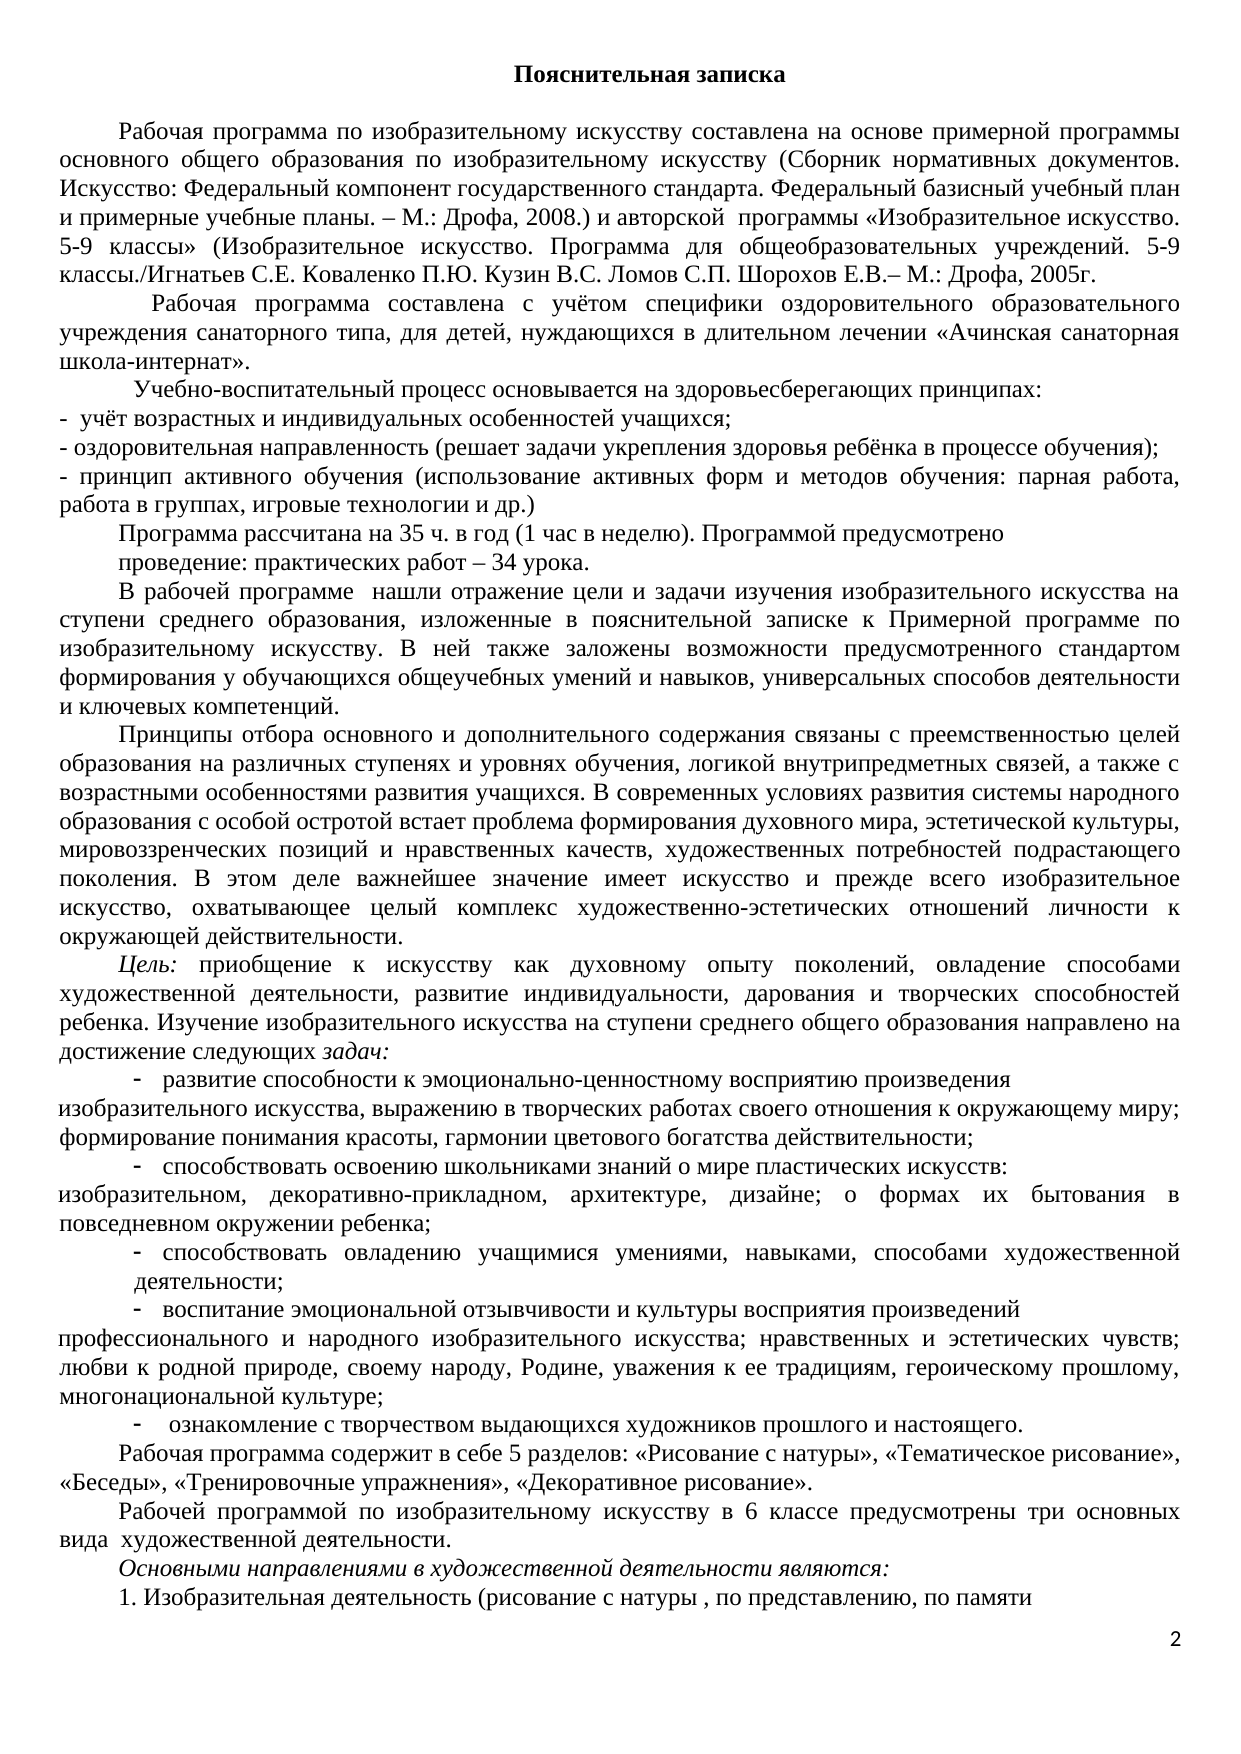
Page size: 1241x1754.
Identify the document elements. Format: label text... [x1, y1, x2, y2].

list способствовать освоению школьниками знаний о мире пластических искусств: [133, 1151, 1181, 1179]
text В рабочей программе нашли отражение цели и задачи изучения изобразительного искусства на ступени среднего образования, изложенные в пояснительной записке к Примерной программе по изобразительному искусству. В ней также заложены возможности предусмотренного стандартом формирования у обучающихся общеучебных умений и навыков, универсальных способов деятельности и ключевых компетенций. [59, 576, 1181, 719]
text Цель: приобщение к искусству как духовному опыту поколений, овладение способами художественной деятельности, развитие индивидуальности, дарования и творческих способностей ребенка. Изучение изобразительного искусства на ступени среднего общего образования направлено на достижение следующих задач: [59, 949, 1181, 1064]
text изобразительного искусства, выражению в творческих работах своего отношения к окружающему миру; формирование понимания красоты, гармонии цветового богатства действительности; [58, 1093, 1181, 1151]
text Учебно-воспитательный процесс основывается на здоровьесберегающих принципах: [59, 374, 1181, 403]
text Программа рассчитана на 35 ч. в год (1 час в неделю). Программой предусмотрено [59, 518, 1181, 547]
text профессионального и народного изобразительного искусства; нравственных и эстетических чувств; любви к родной природе, своему народу, Родине, уважения к ее традициям, героическому прошлому, многонациональной культуре; [58, 1323, 1181, 1409]
text Рабочая программа содержит в себе 5 разделов: «Рисование с натуры», «Тематическое рисование», «Беседы», «Тренировочные упражнения», «Декоративное рисование». [59, 1438, 1181, 1496]
text - учёт возрастных и индивидуальных особенностей учащихся; [59, 403, 1181, 432]
text - оздоровительная направленность (решает задачи укрепления здоровья ребёнка в процессе обучения); [59, 432, 1181, 461]
list воспитание эмоциональной отзывчивости и культуры восприятия произведений [133, 1294, 1181, 1323]
text - принцип активного обучения (использование активных форм и методов обучения: парная работа, работа в группах, игровые технологии и др.) [59, 461, 1181, 518]
text Рабочая программа составлена с учётом специфики оздоровительного образовательного учреждения санаторного типа, для детей, нуждающихся в длительном лечении «Ачинская санаторная школа-интернат». [59, 288, 1181, 374]
text Принципы отбора основного и дополнительного содержания связаны с преемственностью целей образования на различных ступенях и уровнях обучения, логикой внутрипредметных связей, а также с возрастными особенностями развития учащихся. В современных условиях развития системы народного образования с особой остротой встает проблема формирования духовного мира, эстетической культуры, мировоззренческих позиций и нравственных качеств, художественных потребностей подрастающего поколения. В этом деле важнейшее значение имеет искусство и прежде всего изобразительное искусство, охватывающее целый комплекс художественно-эстетических отношений личности к окружающей действительности. [59, 719, 1181, 949]
text Пояснительная записка [59, 59, 1181, 88]
text изобразительном, декоративно-прикладном, архитектуре, дизайне; о формах их бытования в повседневном окружении ребенка; [58, 1179, 1181, 1237]
list способствовать овладению учащимися умениями, навыками, способами художественной деятельности; [133, 1237, 1181, 1294]
list ознакомление с творчеством выдающихся художников прошлого и настоящего. [133, 1409, 1181, 1438]
list развитие способности к эмоционально-ценностному восприятию произведения [133, 1064, 1181, 1093]
text Рабочей программой по изобразительному искусству в 6 классе предусмотрены три основных вида художественной деятельности. [59, 1496, 1181, 1553]
text Основными направлениями в художественной деятельности являются: [59, 1553, 1181, 1582]
text проведение: практических работ – 34 урока. [59, 547, 1181, 576]
text Рабочая программа по изобразительному искусству составлена на основе примерной программы основного общего образования по изобразительному искусству (Сборник нормативных документов. Искусство: Федеральный компонент государственного стандарта. Федеральный базисный учебный план и примерные учебные планы. – М.: Дрофа, 2008.) и авторской программы «Изобразительное искусство. 5-9 классы» (Изобразительное искусство. Программа для общеобразовательных учреждений. 5-9 классы./Игнатьев С.Е. Коваленко П.Ю. Кузин В.С. Ломов С.П. Шорохов Е.В.– М.: Дрофа, 2005г. [59, 116, 1181, 288]
text 1. Изобразительная деятельность (рисование с натуры , по представлению, по памяти [59, 1582, 1181, 1611]
